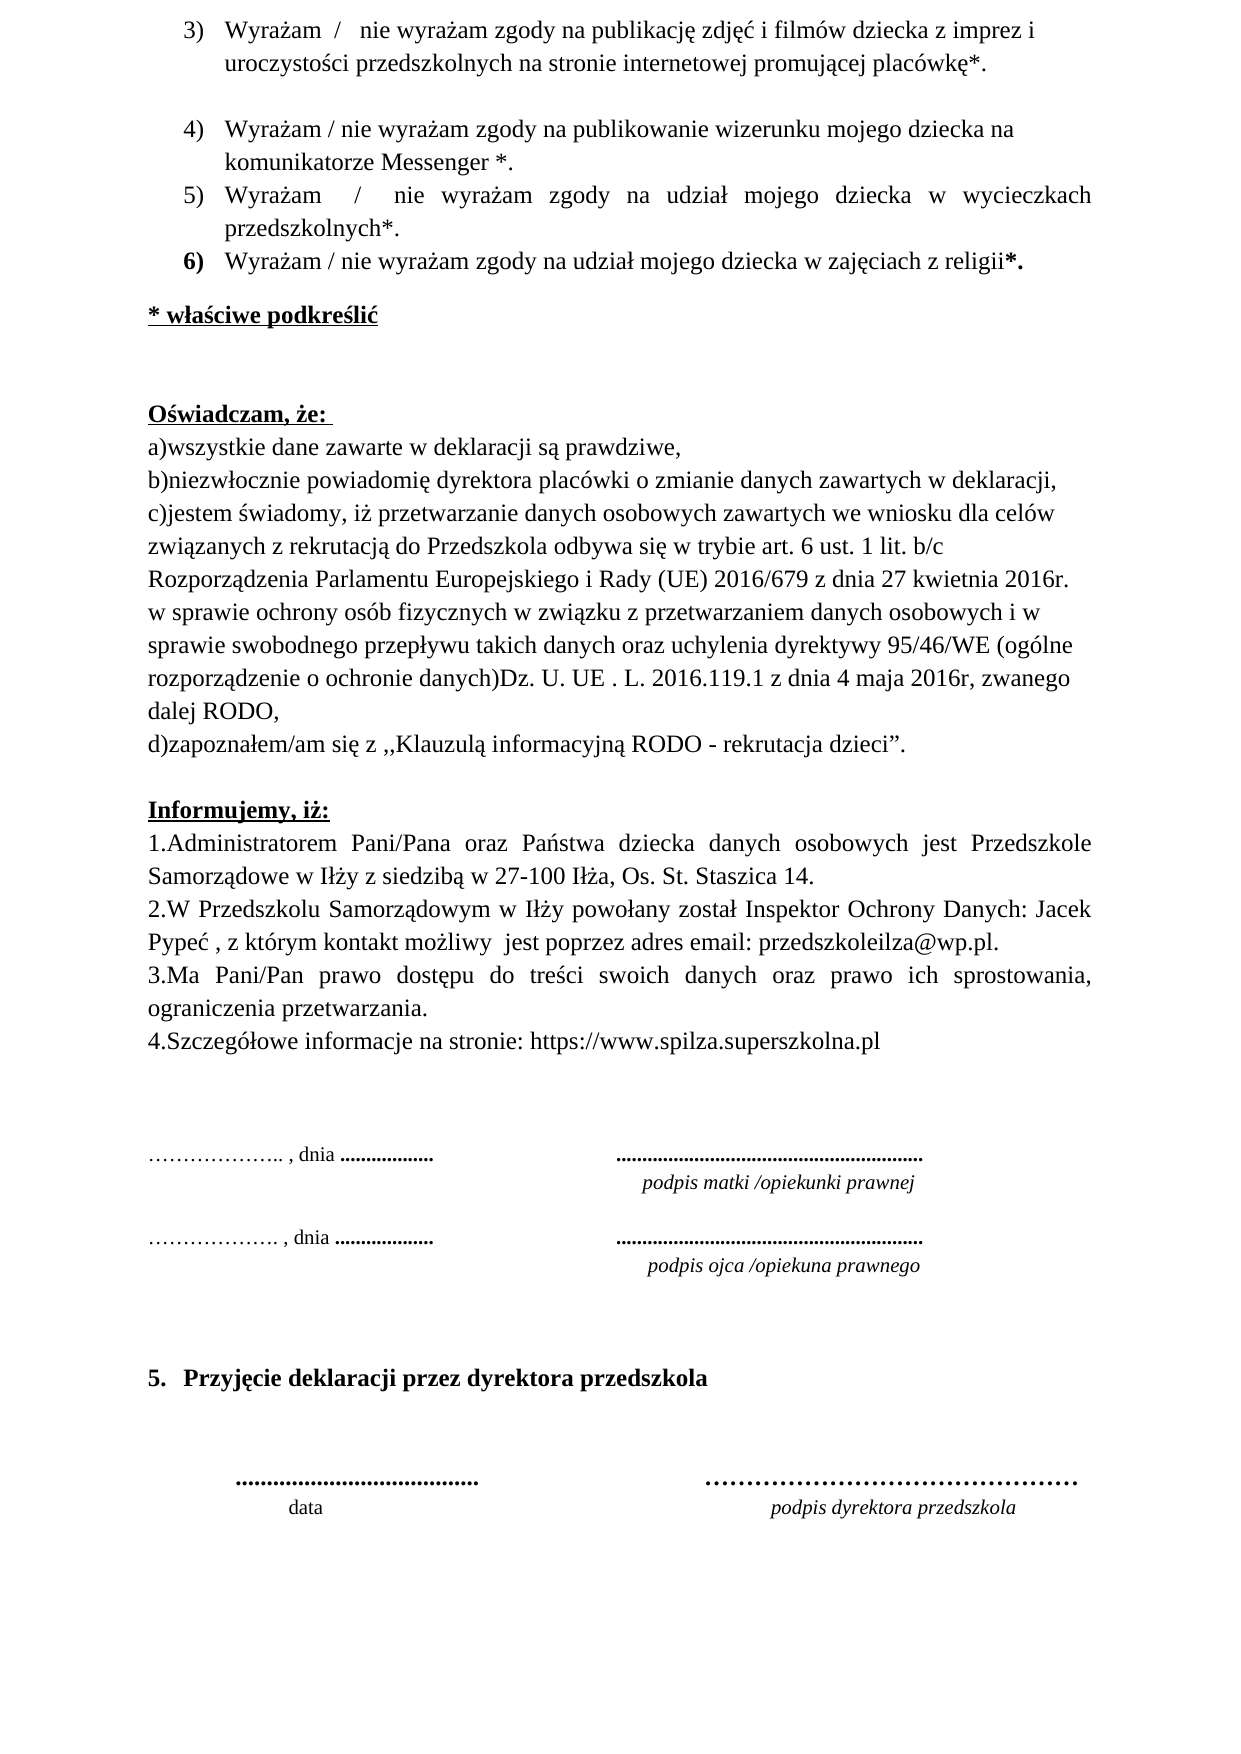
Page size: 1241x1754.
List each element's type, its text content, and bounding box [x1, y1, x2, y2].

text ………………. , dnia ................... ........................................................... [148, 1225, 1087, 1249]
text Informujemy, iż: [148, 795, 1093, 824]
text data podpis dyrektora przedszkola [148, 1495, 1087, 1519]
list Wyrażam / nie wyrażam zgody na publikację zdjęć i filmów dziecka z imprez i uroczystości przedszkolnych na stronie internetowej promującej placówkę*. [183, 15, 1093, 77]
text ……………….. , dnia .................. ........................................................... [148, 1142, 1087, 1166]
text 1.Administratorem Pani/Pana oraz Państwa dziecka danych osobowych jest Przedszkole Samorządowe w Iłży z siedzibą w 27-100 Iłża, Os. St. Staszica 14. [148, 828, 1093, 890]
text d)zapoznałem/am się z ,,Klauzulą informacyjną RODO - rekrutacja dzieci”. [148, 729, 1093, 758]
list Wyrażam / nie wyrażam zgody na udział mojego dziecka w wycieczkach przedszkolnych*. [183, 180, 1093, 242]
text b)niezwłocznie powiadomię dyrektora placówki o zmianie danych zawartych w deklaracji, [148, 465, 1093, 494]
text 2.W Przedszkolu Samorządowym w Iłży powołany został Inspektor Ochrony Danych: Jacek Pypeć , z którym kontakt możliwy jest poprzez adres email: przedszkoleilza@wp.pl. [148, 894, 1093, 956]
text podpis matki /opiekunki prawnej [148, 1170, 1087, 1194]
text ....................................... ……………………………………… [148, 1462, 1087, 1491]
text c)jestem świadomy, iż przetwarzanie danych osobowych zawartych we wniosku dla celów związanych z rekrutacją do Przedszkola odbywa się w trybie art. 6 ust. 1 lit. b/c Rozporządzenia Parlamentu Europejskiego i Rady (UE) 2016/679 z dnia 27 kwietnia 2016r. w sprawie ochrony osób fizycznych w związku z przetwarzaniem danych osobowych i w sprawie swobodnego przepływu takich danych oraz uchylenia dyrektywy 95/46/WE (ogólne rozporządzenie o ochronie danych)Dz. U. UE . L. 2016.119.1 z dnia 4 maja 2016r, zwanego dalej RODO, [148, 498, 1093, 725]
text 3.Ma Pani/Pan prawo dostępu do treści swoich danych oraz prawo ich sprostowania, ograniczenia przetwarzania. [148, 960, 1093, 1022]
text 4.Szczegółowe informacje na stronie: https://www.spilza.superszkolna.pl [148, 1026, 1093, 1055]
text podpis ojca /opiekuna prawnego [148, 1252, 1087, 1277]
list Wyrażam / nie wyrażam zgody na publikowanie wizerunku mojego dziecka na komunikatorze Messenger *. [183, 114, 1093, 176]
text * właściwe podkreślić [148, 300, 1093, 328]
text a)wszystkie dane zawarte w deklaracji są prawdziwe, [148, 432, 1093, 461]
list Przyjęcie deklaracji przez dyrektora przedszkola [148, 1363, 1093, 1392]
list Wyrażam / nie wyrażam zgody na udział mojego dziecka w zajęciach z religii*. [183, 246, 1093, 275]
text Oświadczam, że: [148, 399, 1093, 428]
